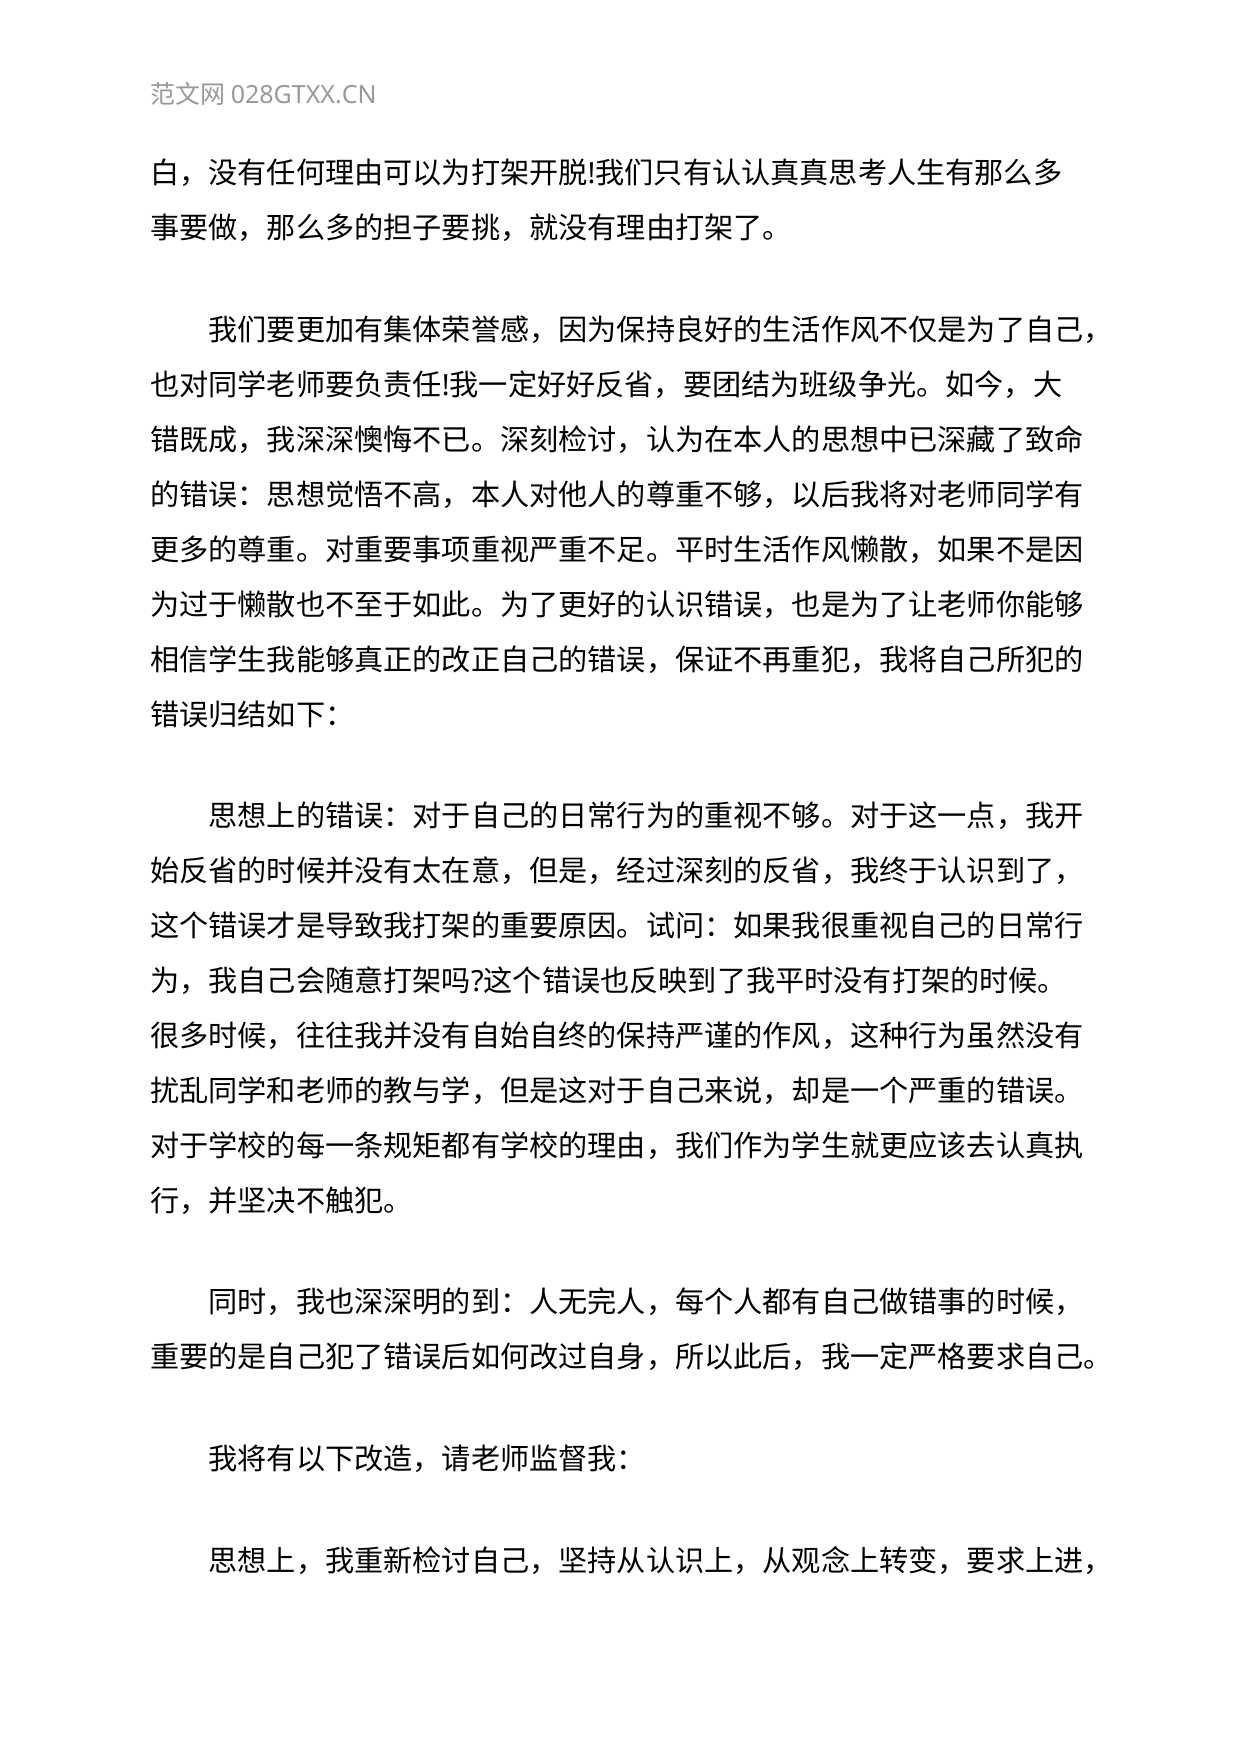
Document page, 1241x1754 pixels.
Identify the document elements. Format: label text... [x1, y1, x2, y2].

text 我们要更加有集体荣誉感，因为保持良好的生活作风不仅是为了自己，也对同学老师要负责任!我一定好好反省，要团结为班级争光。如今，大错既成，我深深懊悔不已。深刻检讨，认为在本人的思想中已深藏了致命的错误：思想觉悟不高，本人对他人的尊重不够，以后我将对老师同学有更多的尊重。对重要事项重视严重不足。平时生活作风懒散，如果不是因为过于懒散也不至于如此。为了更好的认识错误，也是为了让老师你能够相信学生我能够真正的改正自己的错误，保证不再重犯，我将自己所犯的错误归结如下： [150, 307, 1090, 733]
text 同时，我也深深明的到：人无完人，每个人都有自己做错事的时候，重要的是自己犯了错误后如何改过自身，所以此后，我一定严格要求自己。 [150, 1279, 1090, 1376]
text 我将有以下改造，请老师监督我： [150, 1436, 1090, 1478]
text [150, 1537, 1090, 1580]
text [150, 150, 1090, 247]
text 思想上的错误：对于自己的日常行为的重视不够。对于这一点，我开始反省的时候并没有太在意，但是，经过深刻的反省，我终于认识到了，这个错误才是导致我打架的重要原因。试问：如果我很重视自己的日常行为，我自己会随意打架吗?这个错误也反映到了我平时没有打架的时候。很多时候，往往我并没有自始自终的保持严谨的作风，这种行为虽然没有扰乱同学和老师的教与学，但是这对于自己来说，却是一个严重的错误。对于学校的每一条规矩都有学校的理由，我们作为学生就更应该去认真执行，并坚决不触犯。 [150, 793, 1090, 1219]
